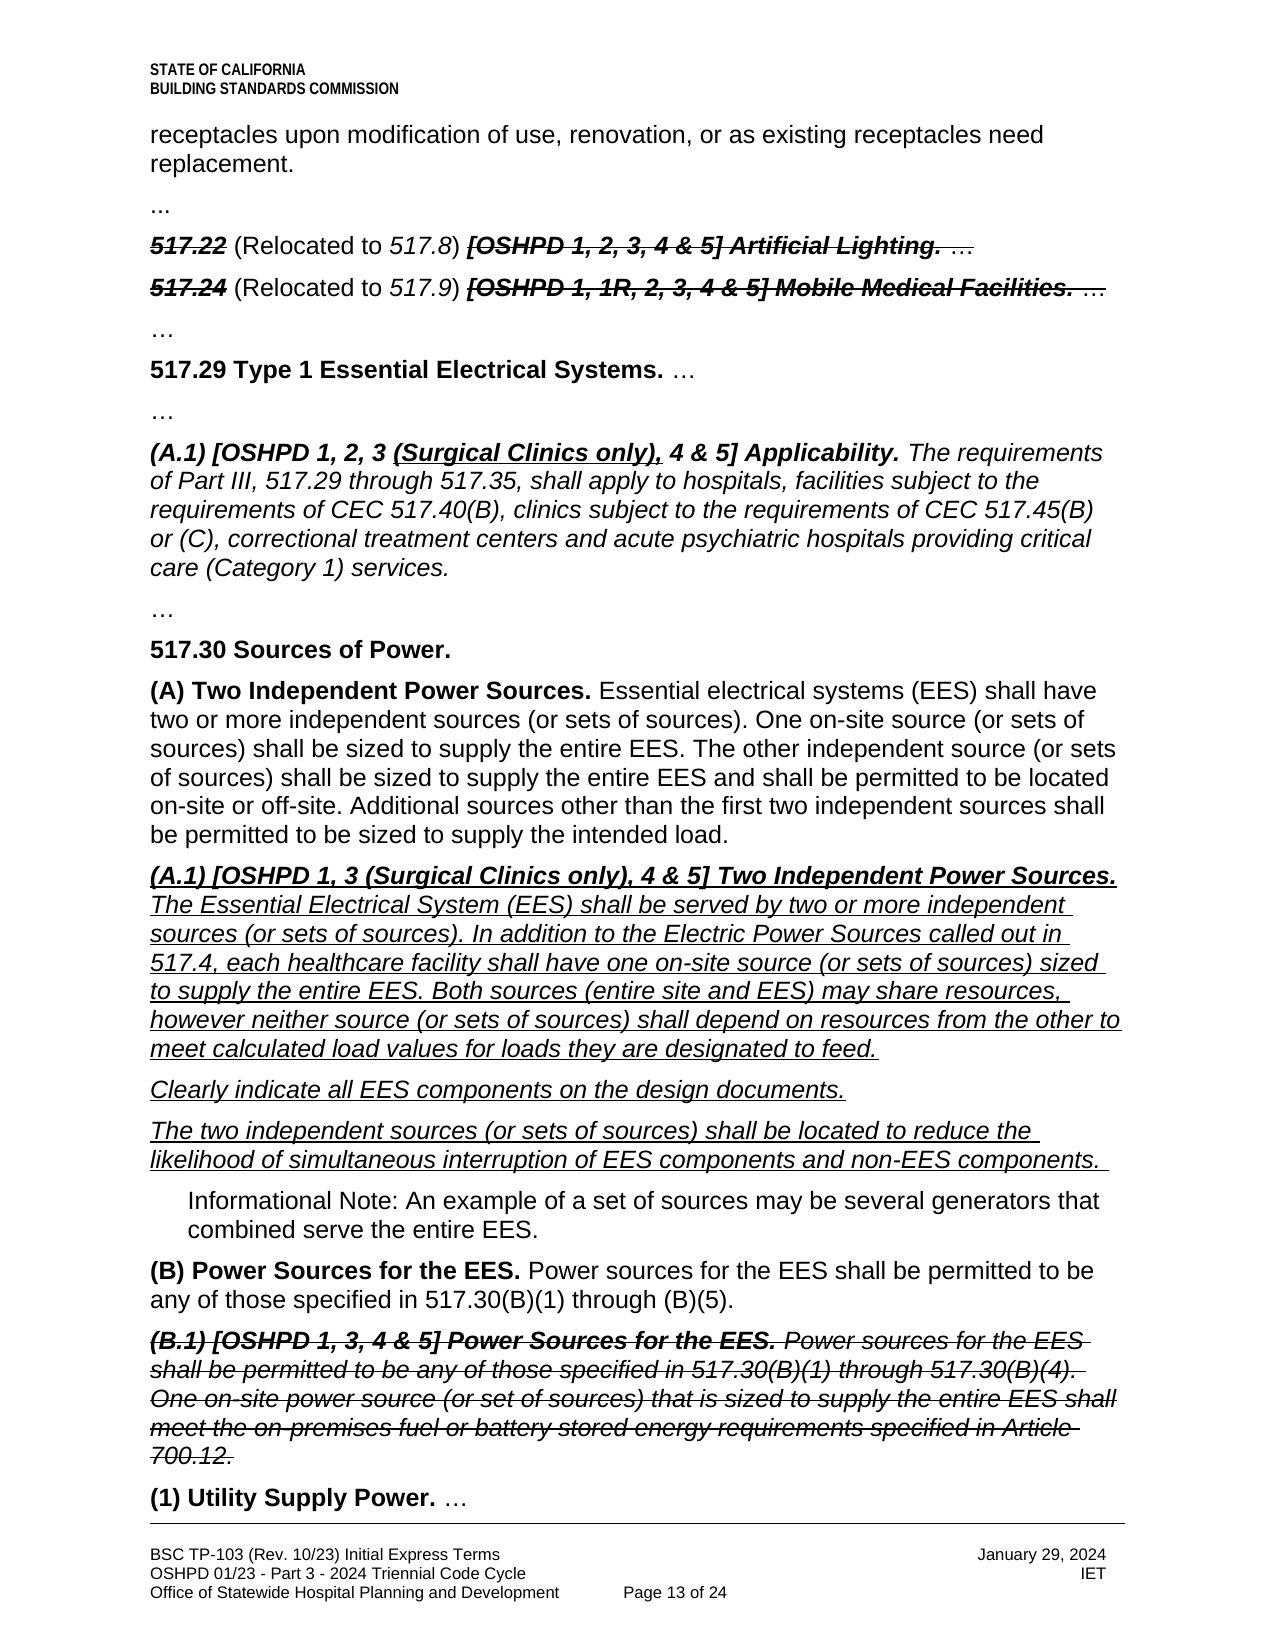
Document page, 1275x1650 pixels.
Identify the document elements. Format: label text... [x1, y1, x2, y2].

text Clearly indicate all EES components on the design documents. [150, 1075, 1125, 1104]
text (1) Utility Supply Power. … [150, 1482, 1125, 1511]
text … [150, 594, 1125, 622]
text 517.24 (Relocated to 517.9) [OSHPD 1, 1R, 2, 3, 4 & 5] Mobile Medical Facilities. … [150, 272, 1125, 301]
text 517.22 (Relocated to 517.8) [OSHPD 1, 2, 3, 4 & 5] Artificial Lighting. … [150, 231, 1125, 260]
text (B.1) [OSHPD 1, 3, 4 & 5] Power Sources for the EES. Power sources for the EES shall be permitted to be any of those specified in 517.30(B)(1) through 517.30(B)(4). One on-site power source (or set of sources) that is sized to supply the entire EES shall meet the on-premises fuel or battery stored energy requirements specified in Article 700.12. [150, 1326, 1125, 1470]
text Informational Note: An example of a set of sources may be several generators that combined serve the entire EES. [187, 1186, 1125, 1244]
text (B) Power Sources for the EES. Power sources for the EES shall be permitted to be any of those specified in 517.30(B)(1) through (B)(5). [150, 1256, 1125, 1314]
text 517.30 Sources of Power. [150, 635, 1125, 664]
text (A) Two Independent Power Sources. Essential electrical systems (EES) shall have two or more independent sources (or sets of sources). One on-site source (or sets of sources) shall be sized to supply the entire EES. The other independent source (or sets of sources) shall be sized to supply the entire EES and shall be permitted to be located on-site or off-site. Additional sources other than the first two independent sources shall be permitted to be sized to supply the intended load. [150, 676, 1125, 849]
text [150, 120, 1125, 177]
text (A.1) [OSHPD 1, 3 (Surgical Clinics only), 4 & 5] Two Independent Power Sources. The Essential Electrical System (EES) shall be served by two or more independent sources (or sets of sources). In addition to the Electric Power Sources called out in 517.4, each healthcare facility shall have one on-site source (or sets of sources) sized to supply the entire EES. Both sources (entire site and EES) may share resources, however neither source (or sets of sources) shall depend on resources from the other to meet calculated load values for loads they are designated to feed. [150, 861, 1125, 1062]
text 517.29 Type 1 Essential Electrical Systems. … [150, 355, 1125, 384]
text (A.1) [OSHPD 1, 2, 3 (Surgical Clinics only), 4 & 5] Applicability. The requirements of Part III, 517.29 through 517.35, shall apply to hospitals, facilities subject to the requirements of CEC 517.40(B), clinics subject to the requirements of CEC 517.45(B) or (C), correctional treatment centers and acute psychiatric hospitals providing critical care (Category 1) services. [150, 437, 1125, 581]
text … [150, 314, 1125, 342]
text The two independent sources (or sets of sources) shall be located to reduce the likelihood of simultaneous interruption of EES components and non-EES components. [150, 1116, 1125, 1174]
text ... [150, 190, 1125, 219]
text … [150, 396, 1125, 425]
